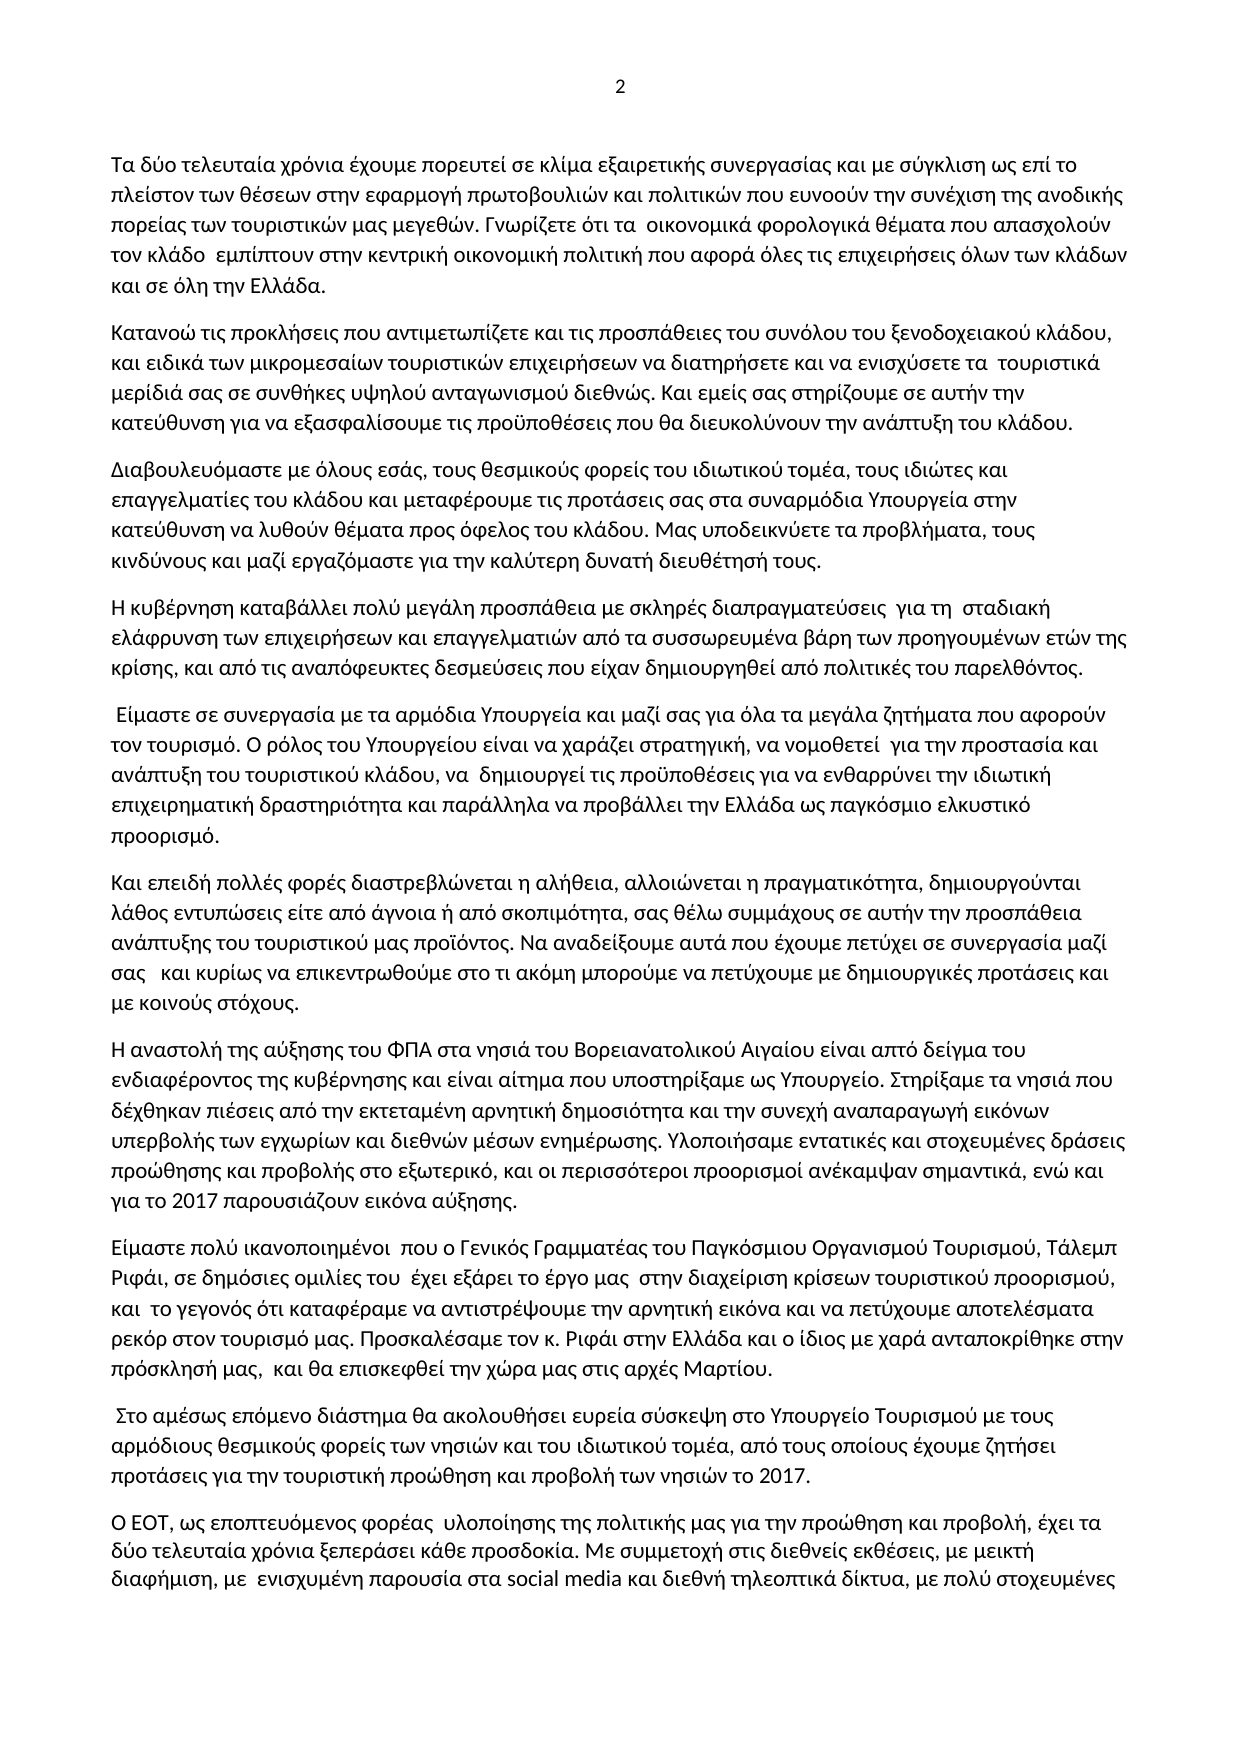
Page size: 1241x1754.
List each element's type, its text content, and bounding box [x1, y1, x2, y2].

text Είμαστε πολύ ικανοποιημένοι που ο Γενικός Γραμματέας του Παγκόσμιου Οργανισμού Τουρισμού, Τάλεμπ Ριφάι, σε δημόσιες ομιλίες του έχει εξάρει το έργο μας στην διαχείριση κρίσεων τουριστικού προορισμού, και το γεγονός ότι καταφέραμε να αντιστρέψουμε την αρνητική εικόνα και να πετύχουμε αποτελέσματα ρεκόρ στον τουρισμό μας. Προσκαλέσαμε τον κ. Ριφάι στην Ελλάδα και ο ίδιος με χαρά ανταποκρίθηκε στην πρόσκλησή μας, και θα επισκεφθεί την χώρα μας στις αρχές Μαρτίου. [111, 1233, 1129, 1382]
text Και επειδή πολλές φορές διαστρεβλώνεται η αλήθεια, αλλοιώνεται η πραγματικότητα, δημιουργούνται λάθος εντυπώσεις είτε από άγνοια ή από σκοπιμότητα, σας θέλω συμμάχους σε αυτήν την προσπάθεια ανάπτυξης του τουριστικού μας προϊόντος. Να αναδείξουμε αυτά που έχουμε πετύχει σε συνεργασία μαζί σας και κυρίως να επικεντρωθούμε στο τι ακόμη μπορούμε να πετύχουμε με δημιουργικές προτάσεις και με κοινούς στόχους. [111, 868, 1129, 1017]
text Η κυβέρνηση καταβάλλει πολύ μεγάλη προσπάθεια με σκληρές διαπραγματεύσεις για τη σταδιακή ελάφρυνση των επιχειρήσεων και επαγγελματιών από τα συσσωρευμένα βάρη των προηγουμένων ετών της κρίσης, και από τις αναπόφευκτες δεσμεύσεις που είχαν δημιουργηθεί από πολιτικές του παρελθόντος. [111, 593, 1129, 681]
text Η αναστολή της αύξησης του ΦΠΑ στα νησιά του Βορειανατολικού Αιγαίου είναι απτό δείγμα του ενδιαφέροντος της κυβέρνησης και είναι αίτημα που υποστηρίξαμε ως Υπουργείο. Στηρίξαμε τα νησιά που δέχθηκαν πιέσεις από την εκτεταμένη αρνητική δημοσιότητα και την συνεχή αναπαραγωγή εικόνων υπερβολής των εγχωρίων και διεθνών μέσων ενημέρωσης. Υλοποιήσαμε εντατικές και στοχευμένες δράσεις προώθησης και προβολής στο εξωτερικό, και οι περισσότεροι προορισμοί ανέκαμψαν σημαντικά, ενώ και για το 2017 παρουσιάζουν εικόνα αύξησης. [111, 1035, 1129, 1214]
text Τα δύο τελευταία χρόνια έχουμε πορευτεί σε κλίμα εξαιρετικής συνεργασίας και με σύγκλιση ως επί το πλείστον των θέσεων στην εφαρμογή πρωτοβουλιών και πολιτικών που ευνοούν την συνέχιση της ανοδικής πορείας των τουριστικών μας μεγεθών. Γνωρίζετε ότι τα οικονομικά φορολογικά θέματα που απασχολούν τον κλάδο εμπίπτουν στην κεντρική οικονομική πολιτική που αφορά όλες τις επιχειρήσεις όλων των κλάδων και σε όλη την Ελλάδα. [111, 150, 1129, 299]
text Διαβουλευόμαστε με όλους εσάς, τους θεσμικούς φορείς του ιδιωτικού τομέα, τους ιδιώτες και επαγγελματίες του κλάδου και μεταφέρουμε τις προτάσεις σας στα συναρμόδια Υπουργεία στην κατεύθυνση να λυθούν θέματα προς όφελος του κλάδου. Μας υποδεικνύετε τα προβλήματα, τους κινδύνους και μαζί εργαζόμαστε για την καλύτερη δυνατή διευθέτησή τους. [111, 455, 1129, 574]
text Κατανοώ τις προκλήσεις που αντιμετωπίζετε και τις προσπάθειες του συνόλου του ξενοδοχειακού κλάδου, και ειδικά των μικρομεσαίων τουριστικών επιχειρήσεων να διατηρήσετε και να ενισχύσετε τα τουριστικά μερίδιά σας σε συνθήκες υψηλού ανταγωνισμού διεθνώς. Και εμείς σας στηρίζουμε σε αυτήν την κατεύθυνση για να εξασφαλίσουμε τις προϋποθέσεις που θα διευκολύνουν την ανάπτυξη του κλάδου. [111, 318, 1129, 436]
text Είμαστε σε συνεργασία με τα αρμόδια Υπουργεία και μαζί σας για όλα τα μεγάλα ζητήματα που αφορούν τον τουρισμό. Ο ρόλος του Υπουργείου είναι να χαράζει στρατηγική, να νομοθετεί για την προστασία και ανάπτυξη του τουριστικού κλάδου, να δημιουργεί τις προϋποθέσεις για να ενθαρρύνει την ιδιωτική επιχειρηματική δραστηριότητα και παράλληλα να προβάλλει την Ελλάδα ως παγκόσμιο ελκυστικό προορισμό. [111, 700, 1129, 849]
text Στο αμέσως επόμενο διάστημα θα ακολουθήσει ευρεία σύσκεψη στο Υπουργείο Τουρισμού με τους αρμόδιους θεσμικούς φορείς των νησιών και του ιδιωτικού τομέα, από τους οποίους έχουμε ζητήσει προτάσεις για την τουριστική προώθηση και προβολή των νησιών το 2017. [111, 1401, 1129, 1489]
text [111, 1508, 1129, 1592]
